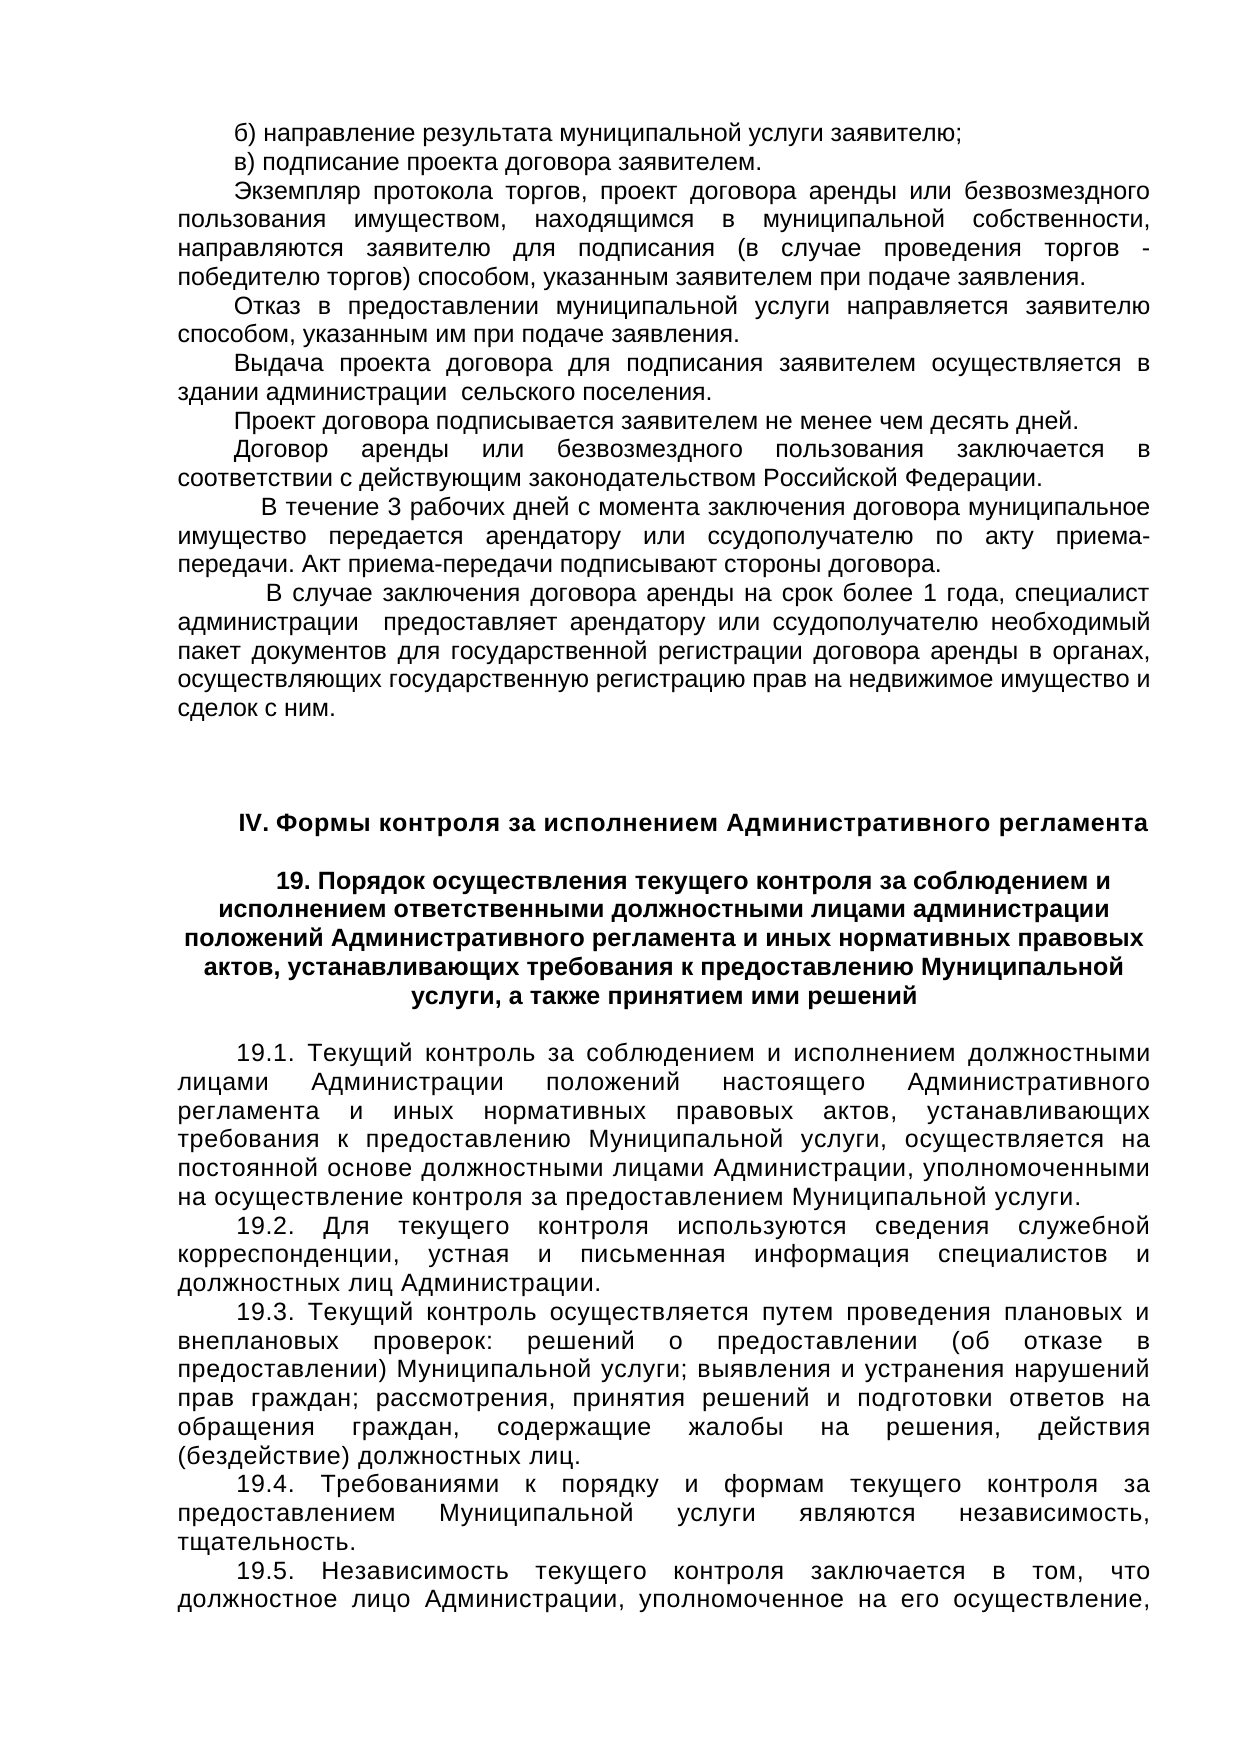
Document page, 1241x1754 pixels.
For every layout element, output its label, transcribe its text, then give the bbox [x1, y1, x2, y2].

text Отказ в предоставлении муниципальной услуги направляется заявителю способом, указанным им при подаче заявления. [177, 291, 1152, 348]
text В случае заключения договора аренды на срок более 1 года, специалист администрации предоставляет арендатору или ссудополучателю необходимый пакет документов для государственной регистрации договора аренды в органах, осуществляющих государственную регистрацию прав на недвижимое имущество и сделок с ним. [177, 578, 1152, 722]
text 19. Порядок осуществления текущего контроля за соблюдением и исполнением ответственными должностными лицами администрации положений Административного регламента и иных нормативных правовых актов, устанавливающих требования к предоставлению Муниципальной услуги, а также принятием ими решений [177, 866, 1152, 1009]
text в) подписание проекта договора заявителем. [177, 147, 1152, 176]
text Выдача проекта договора для подписания заявителем осуществляется в здании администрации сельского поселения. [177, 348, 1152, 406]
text Экземпляр протокола торгов, проект договора аренды или безвозмездного пользования имуществом, находящимся в муниципальной собственности, направляются заявителю для подписания (в случае проведения торгов - победителю торгов) способом, указанным заявителем при подаче заявления. [177, 176, 1152, 291]
text б) направление результата муниципальной услуги заявителю; [177, 118, 1152, 147]
text 19.3. Текущий контроль осуществляется путем проведения плановых и внеплановых проверок: решений о предоставлении (об отказе в предоставлении) Муниципальной услуги; выявления и устранения нарушений прав граждан; рассмотрения, принятия решений и подготовки ответов на обращения граждан, содержащие жалобы на решения, действия (бездействие) должностных лиц. [177, 1297, 1152, 1469]
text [177, 1556, 1152, 1613]
text IV. Формы контроля за исполнением Административного регламента [177, 808, 1152, 837]
text 19.2. Для текущего контроля используются сведения служебной корреспонденции, устная и письменная информация специалистов и должностных лиц Администрации. [177, 1211, 1152, 1297]
text 19.4. Требованиями к порядку и формам текущего контроля за предоставлением Муниципальной услуги являются независимость, тщательность. [177, 1469, 1152, 1556]
text Договор аренды или безвозмездного пользования заключается в соответствии с действующим законодательством Российской Федерации. [177, 434, 1152, 492]
text Проект договора подписывается заявителем не менее чем десять дней. [177, 406, 1152, 434]
text 19.1. Текущий контроль за соблюдением и исполнением должностными лицами Администрации положений настоящего Административного регламента и иных нормативных правовых актов, устанавливающих требования к предоставлению Муниципальной услуги, осуществляется на постоянной основе должностными лицами Администрации, уполномоченными на осуществление контроля за предоставлением Муниципальной услуги. [177, 1038, 1152, 1211]
text В течение 3 рабочих дней с момента заключения договора муниципальное имущество передается арендатору или ссудополучателю по акту приема-передачи. Акт приема-передачи подписывают стороны договора. [177, 492, 1152, 578]
